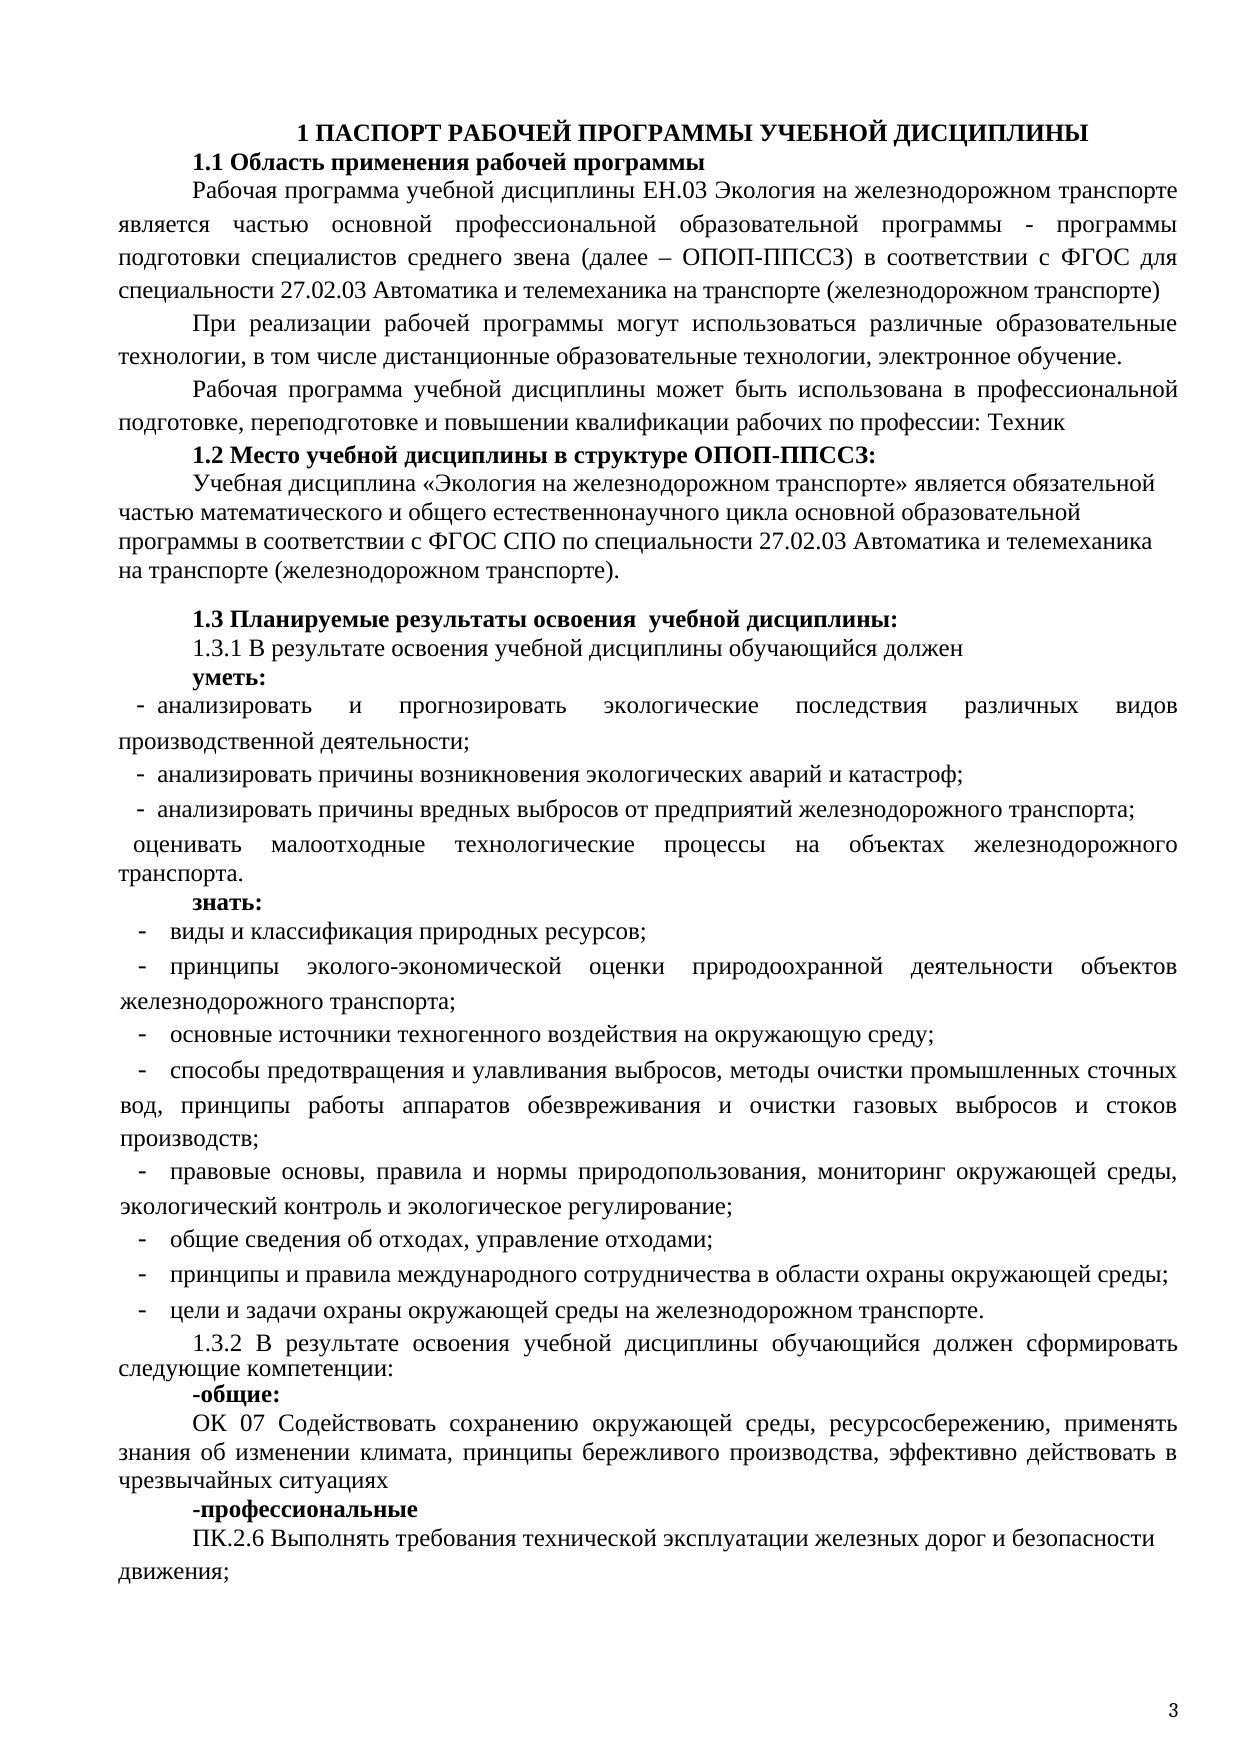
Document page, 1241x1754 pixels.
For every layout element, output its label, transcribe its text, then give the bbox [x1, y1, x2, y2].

text -общие: [118, 1382, 1178, 1408]
text оценивать малоотходные технологические процессы на объектах железнодорожного транспорта. [118, 829, 1178, 887]
list цели и задачи охраны окружающей среды на железнодорожном транспорте. [120, 1295, 1178, 1326]
list способы предотвращения и улавливания выбросов, методы очистки промышленных сточных вод, принципы работы аппаратов обезвреживания и очистки газовых выбросов и стоков производств; [120, 1055, 1178, 1152]
text 1.3.2 В результате освоения учебной дисциплины обучающийся должен сформировать следующие компетенции: [118, 1330, 1178, 1382]
list анализировать причины вредных выбросов от предприятий железнодорожного транспорта; [118, 794, 1178, 825]
text 1.3.1 В результате освоения учебной дисциплины обучающийся должен [118, 633, 1178, 662]
text При реализации рабочей программы могут использоваться различные образовательные технологии, в том числе дистанционные образовательные технологии, электронное обучение. [118, 308, 1178, 369]
text 1 ПАСПОРТ РАБОЧЕЙ ПРОГРАММЫ УЧЕБНОЙ ДИСЦИПЛИНЫ [177, 118, 1178, 147]
text ОК 07 Содействовать сохранению окружающей среды, ресурсосбережению, применять знания об изменении климата, принципы бережливого производства, эффективно действовать в чрезвычайных ситуациях [118, 1408, 1178, 1494]
text Рабочая программа учебной дисциплины может быть использована в профессиональной подготовке, переподготовке и повышении квалификации рабочих по профессии: Техник [118, 374, 1178, 436]
text знать: [118, 887, 1178, 916]
list анализировать и прогнозировать экологические последствия различных видов производственной деятельности; [118, 691, 1178, 754]
list принципы эколого-экономической оценки природоохранной деятельности объектов железнодорожного транспорта; [120, 951, 1178, 1015]
list общие сведения об отходах, управление отходами; [120, 1224, 1178, 1255]
text 1.2 Место учебной дисциплины в структуре ОПОП-ППССЗ: [118, 440, 1178, 468]
text уметь: [118, 662, 1178, 691]
text ПК.2.6 Выполнять требования технической эксплуатации железных дорог и безопасности движения; [118, 1523, 1178, 1585]
text Рабочая программа учебной дисциплины ЕН.03 Экология на железнодорожном транспорте является частью основной профессиональной образовательной программы - программы подготовки специалистов среднего звена (далее – ОПОП-ППССЗ) в соответствии с ФГОС для специальности 27.02.03 Автоматика и телемеханика на транспорте (железнодорожном транспорте) [118, 176, 1178, 303]
list виды и классификация природных ресурсов; [120, 916, 1178, 947]
text 1.3 Планируемые результаты освоения учебной дисциплины: [118, 604, 1178, 633]
list анализировать причины возникновения экологических аварий и катастроф; [118, 759, 1178, 789]
list принципы и правила международного сотрудничества в области охраны окружающей среды; [120, 1259, 1178, 1290]
text -профессиональные [118, 1494, 1178, 1523]
text Учебная дисциплина «Экология на железнодорожном транспорте» является обязательной частью математического и общего естественнонаучного цикла основной образовательной программы в соответствии с ФГОС СПО по специальности 27.02.03 Автоматика и телемеханика на транспорте (железнодорожном транспорте). [118, 468, 1178, 583]
list основные источники техногенного воздействия на окружающую среду; [120, 1019, 1178, 1050]
list Область применения рабочей программы [192, 147, 1178, 176]
list правовые основы, правила и нормы природопользования, мониторинг окружающей среды, экологический контроль и экологическое регулирование; [120, 1156, 1178, 1220]
